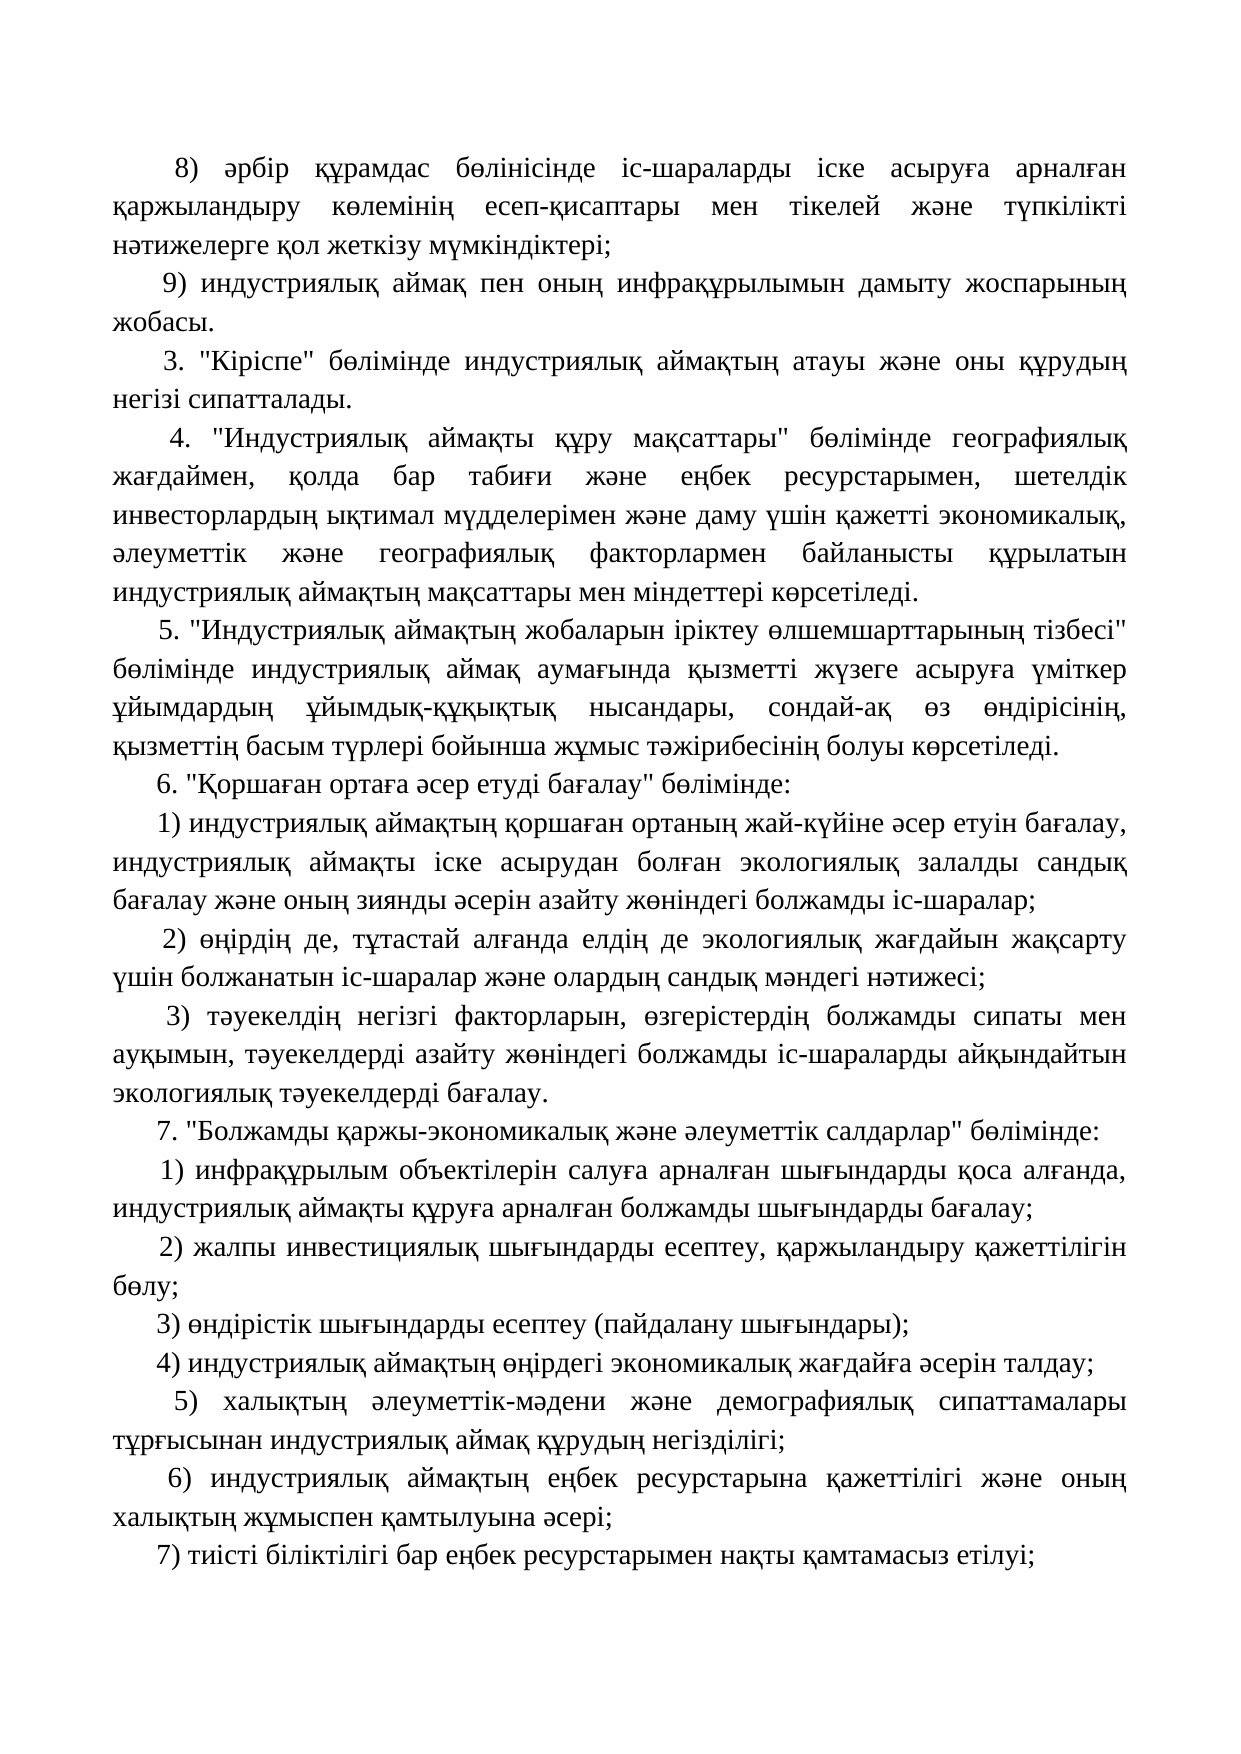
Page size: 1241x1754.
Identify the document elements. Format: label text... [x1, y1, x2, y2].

text 5. "Индустриялық аймақтың жобаларын іріктеу өлшемшарттарының тізбесі" бөлімінде индустриялық аймақ аумағында қызметті жүзеге асыруға үміткер ұйымдардың ұйымдық-құқықтық нысандары, сондай-ақ өз өндірісінің, қызметтің басым түрлері бойынша жұмыс тәжірибесінің болуы көрсетіледі. [112, 612, 1128, 762]
text 8) әрбір құрамдас бөлінісінде іс-шараларды іске асыруға арналған қаржыландыру көлемінің есеп-қисаптары мен тікелей және түпкілікті нәтижелерге қол жеткізу мүмкіндіктері; [112, 150, 1128, 261]
text 9) индустриялық аймақ пен оның инфрақұрылымын дамыту жоспарының жобасы. [112, 266, 1128, 338]
text 3. "Кіріспе" бөлімінде индустриялық аймақтың атауы және оны құрудың негізі сипатталады. [112, 343, 1128, 415]
text 2) жалпы инвестициялық шығындарды есептеу, қаржыландыру қажеттілігін бөлу; [112, 1229, 1128, 1301]
text 7) тиісті біліктілігі бар еңбек ресурстарымен нақты қамтамасыз етілуі; [112, 1537, 1128, 1571]
text 2) өңірдің де, тұтастай алғанда елдің де экологиялық жағдайын жақсарту үшін болжанатын іс-шаралар және олардың сандық мәндегі нәтижесі; [112, 921, 1128, 993]
text 3) тәуекелдің негізгі факторларын, өзгерістердің болжамды сипаты мен ауқымын, тәуекелдерді азайту жөніндегі болжамды іс-шараларды айқындайтын экологиялық тәуекелдерді бағалау. [112, 998, 1128, 1108]
text 3) өндірістік шығындарды есептеу (пайдалану шығындары); [112, 1306, 1128, 1340]
text 1) индустриялық аймақтың қоршаған ортаның жай-күйіне әсер етуін бағалау, индустриялық аймақты іске асырудан болған экологиялық залалды сандық бағалау және оның зиянды әсерін азайту жөніндегі болжамды іс-шаралар; [112, 805, 1128, 916]
text 6. "Қоршаған ортаға әсер етуді бағалау" бөлімінде: [112, 767, 1128, 800]
text 4. "Индустриялық аймақты құру мақсаттары" бөлімінде географиялық жағдаймен, қолда бар табиғи және еңбек ресурстарымен, шетелдік инвесторлардың ықтимал мүдделерімен және даму үшін қажетті экономикалық, әлеуметтік және географиялық факторлармен байланысты құрылатын индустриялық аймақтың мақсаттары мен міндеттері көрсетіледі. [112, 420, 1128, 607]
text 1) инфрақұрылым объектілерін салуға арналған шығындарды қоса алғанда, индустриялық аймақты құруға арналған болжамды шығындарды бағалау; [112, 1152, 1128, 1224]
text 4) индустриялық аймақтың өңірдегі экономикалық жағдайға әсерін талдау; [112, 1345, 1128, 1378]
text 5) халықтың әлеуметтік-мәдени және демографиялық сипаттамалары тұрғысынан индустриялық аймақ құрудың негізділігі; [112, 1383, 1128, 1455]
text 7. "Болжамды қаржы-экономикалық және әлеуметтік салдарлар" бөлімінде: [112, 1113, 1128, 1147]
text 6) индустриялық аймақтың еңбек ресурстарына қажеттілігі және оның халықтың жұмыспен қамтылуына әсері; [112, 1460, 1128, 1532]
